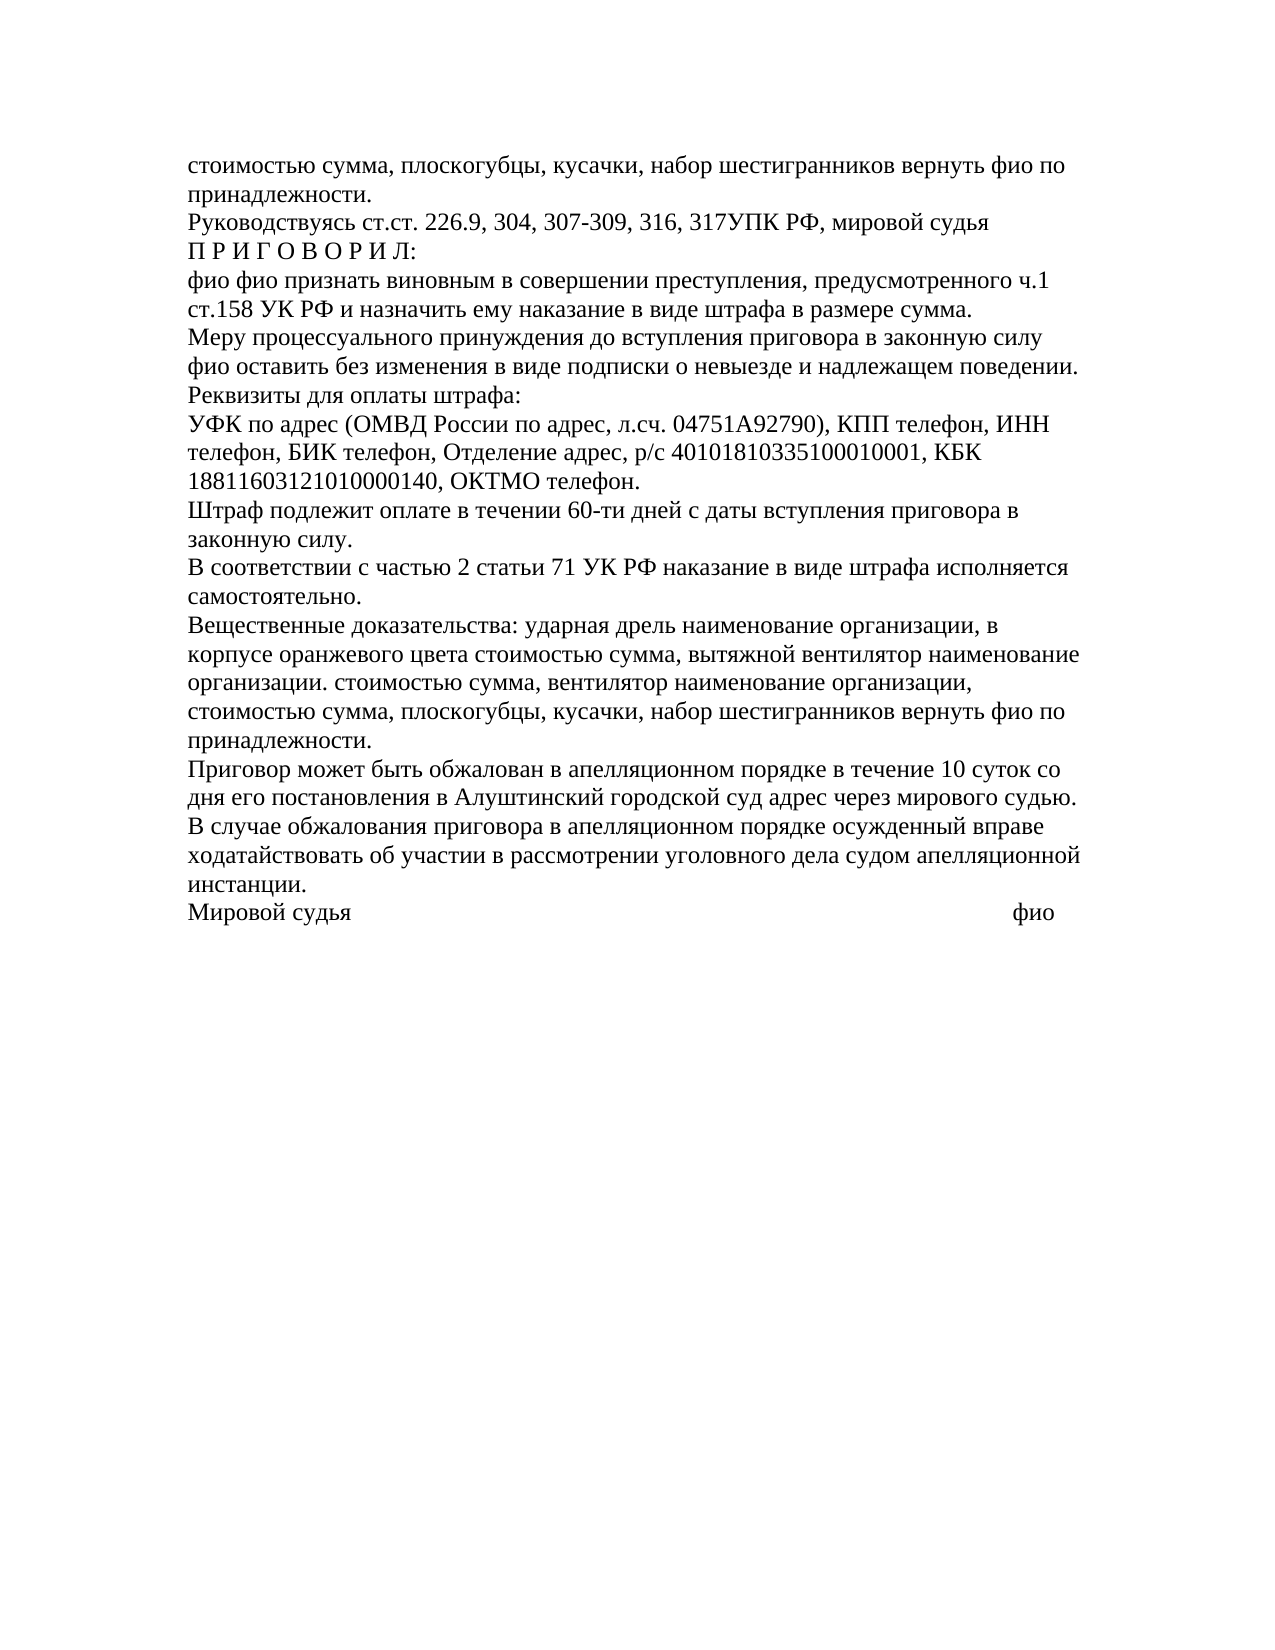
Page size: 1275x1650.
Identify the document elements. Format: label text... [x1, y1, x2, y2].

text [187, 150, 1087, 207]
text Реквизиты для оплаты штрафа: [187, 380, 1087, 409]
text УФК по адрес (ОМВД России по адрес, л.сч. 04751А92790), КПП телефон, ИНН телефон, БИК телефон, Отделение адрес, р/с 40101810335100010001, КБК 18811603121010000140, ОКТМО телефон. [187, 409, 1087, 495]
text фио фио признать виновным в совершении преступления, предусмотренного ч.1 ст.158 УК РФ и назначить ему наказание в виде штрафа в размере сумма. [187, 265, 1087, 322]
text В соответствии с частью 2 статьи 71 УК РФ наказание в виде штрафа исполняется самостоятельно. [187, 552, 1087, 610]
text Приговор может быть обжалован в апелляционном порядке в течение 10 суток со дня его постановления в Алуштинский городской суд адрес через мирового судью. В случае обжалования приговора в апелляционном порядке осужденный вправе ходатайствовать об участии в рассмотрении уголовного дела судом апелляционной инстанции. [187, 754, 1087, 897]
text Штраф подлежит оплате в течении 60-ти дней с даты вступления приговора в законную силу. [187, 495, 1087, 552]
text П Р И Г О В О Р И Л: [187, 236, 1087, 265]
text Меру процессуального принуждения до вступления приговора в законную силу фио оставить без изменения в виде подписки о невыезде и надлежащем поведении. [187, 322, 1087, 380]
text Руководствуясь ст.ст. 226.9, 304, 307-309, 316, 317УПК РФ, мировой судья [187, 207, 1087, 236]
text Мировой судья фио [187, 897, 1087, 926]
